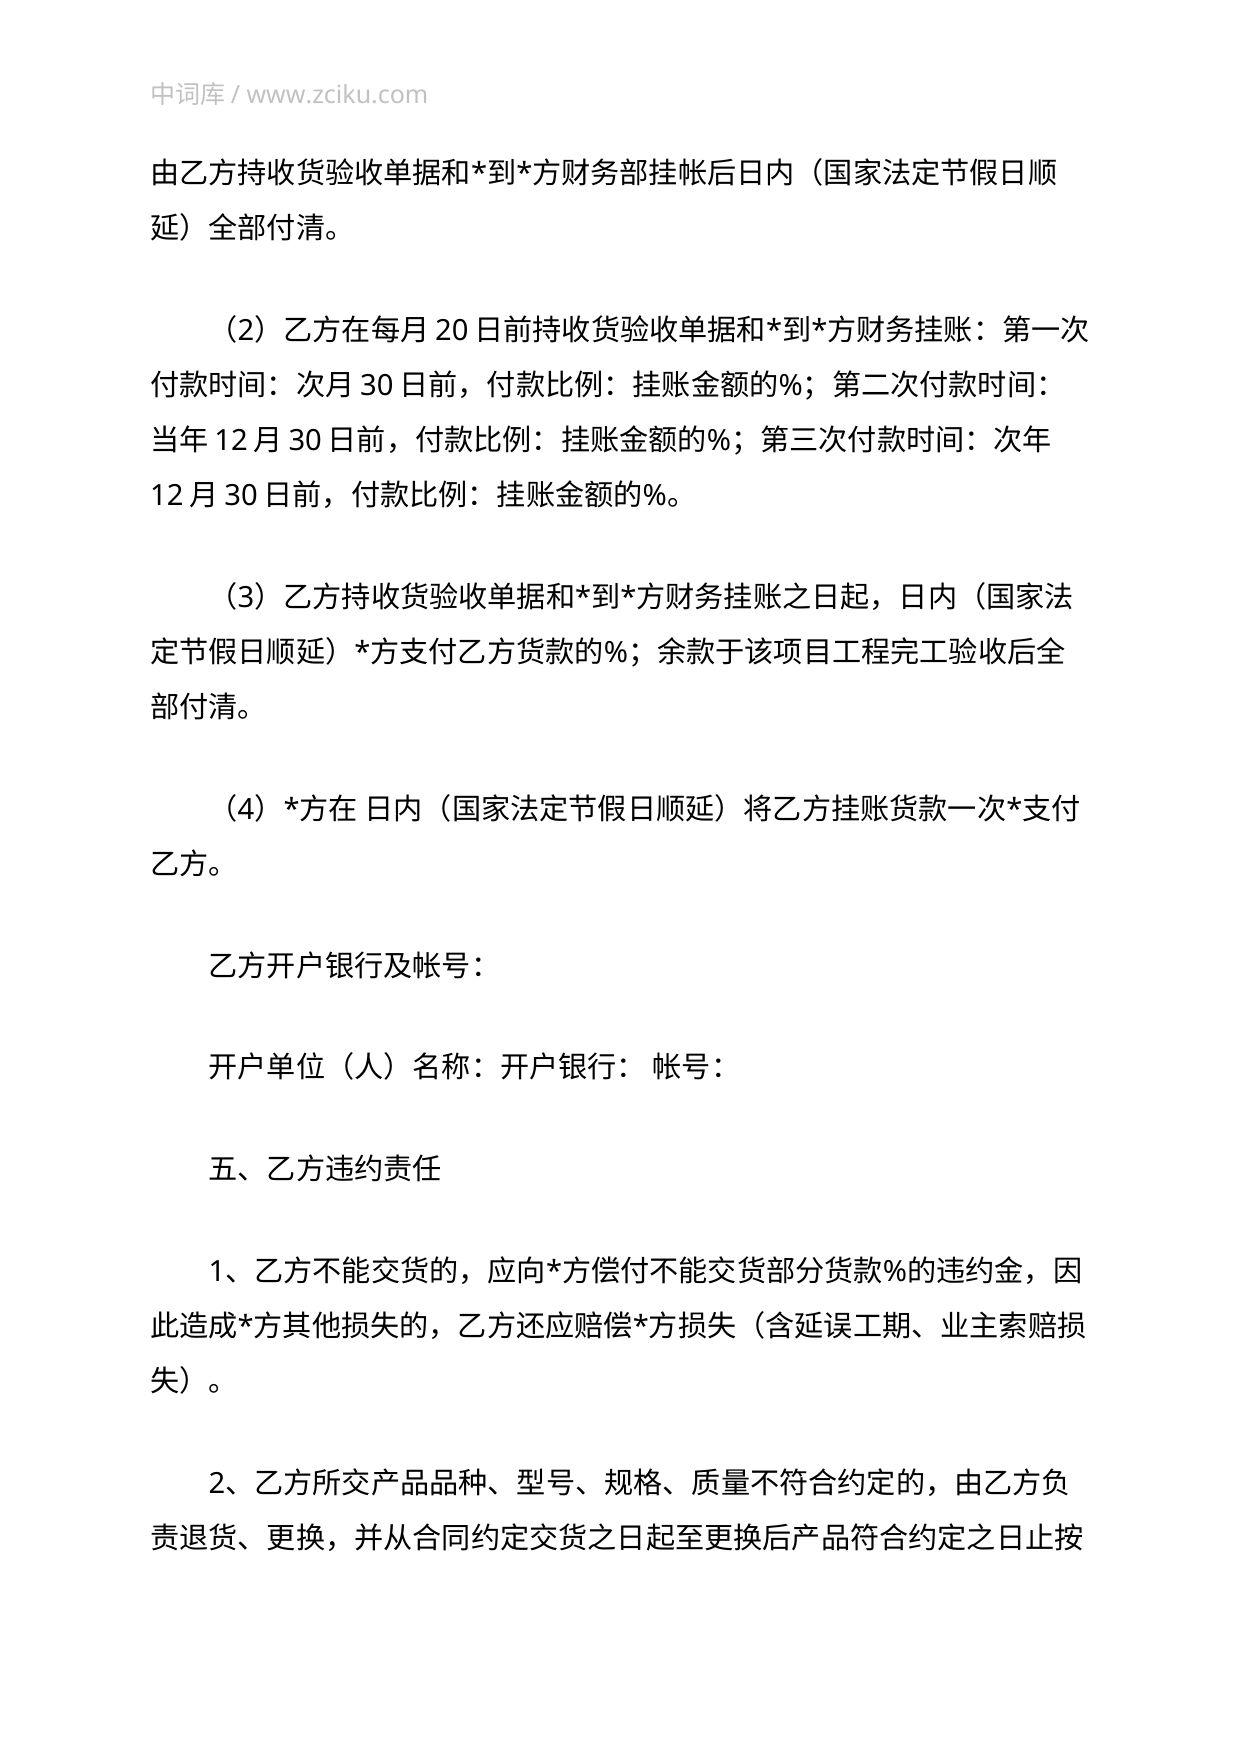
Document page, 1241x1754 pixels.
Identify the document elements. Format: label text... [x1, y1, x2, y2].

text （3）乙方持收货验收单据和*到*方财务挂账之日起，日内（国家法定节假日顺延）*方支付乙方货款的%；余款于该项目工程完工验收后全部付清。 [150, 574, 1090, 726]
text （2）乙方在每月20日前持收货验收单据和*到*方财务挂账：第一次付款时间：次月30日前，付款比例：挂账金额的%；第二次付款时间：当年12月30日前，付款比例：挂账金额的%；第三次付款时间：次年12月30日前，付款比例：挂账金额的%。 [150, 307, 1090, 514]
text 1、乙方不能交货的，应向*方偿付不能交货部分货款%的违约金，因此造成*方其他损失的，乙方还应赔偿*方损失（含延误工期、业主索赔损失）。 [150, 1248, 1090, 1400]
text 乙方开户银行及帐号： [150, 942, 1090, 984]
text 五、乙方违约责任 [150, 1146, 1090, 1188]
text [150, 150, 1090, 247]
text （4）*方在 日内（国家法定节假日顺延）将乙方挂账货款一次*支付乙方。 [150, 786, 1090, 883]
text 开户单位（人）名称：开户银行： 帐号： [150, 1044, 1090, 1086]
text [150, 1459, 1090, 1557]
